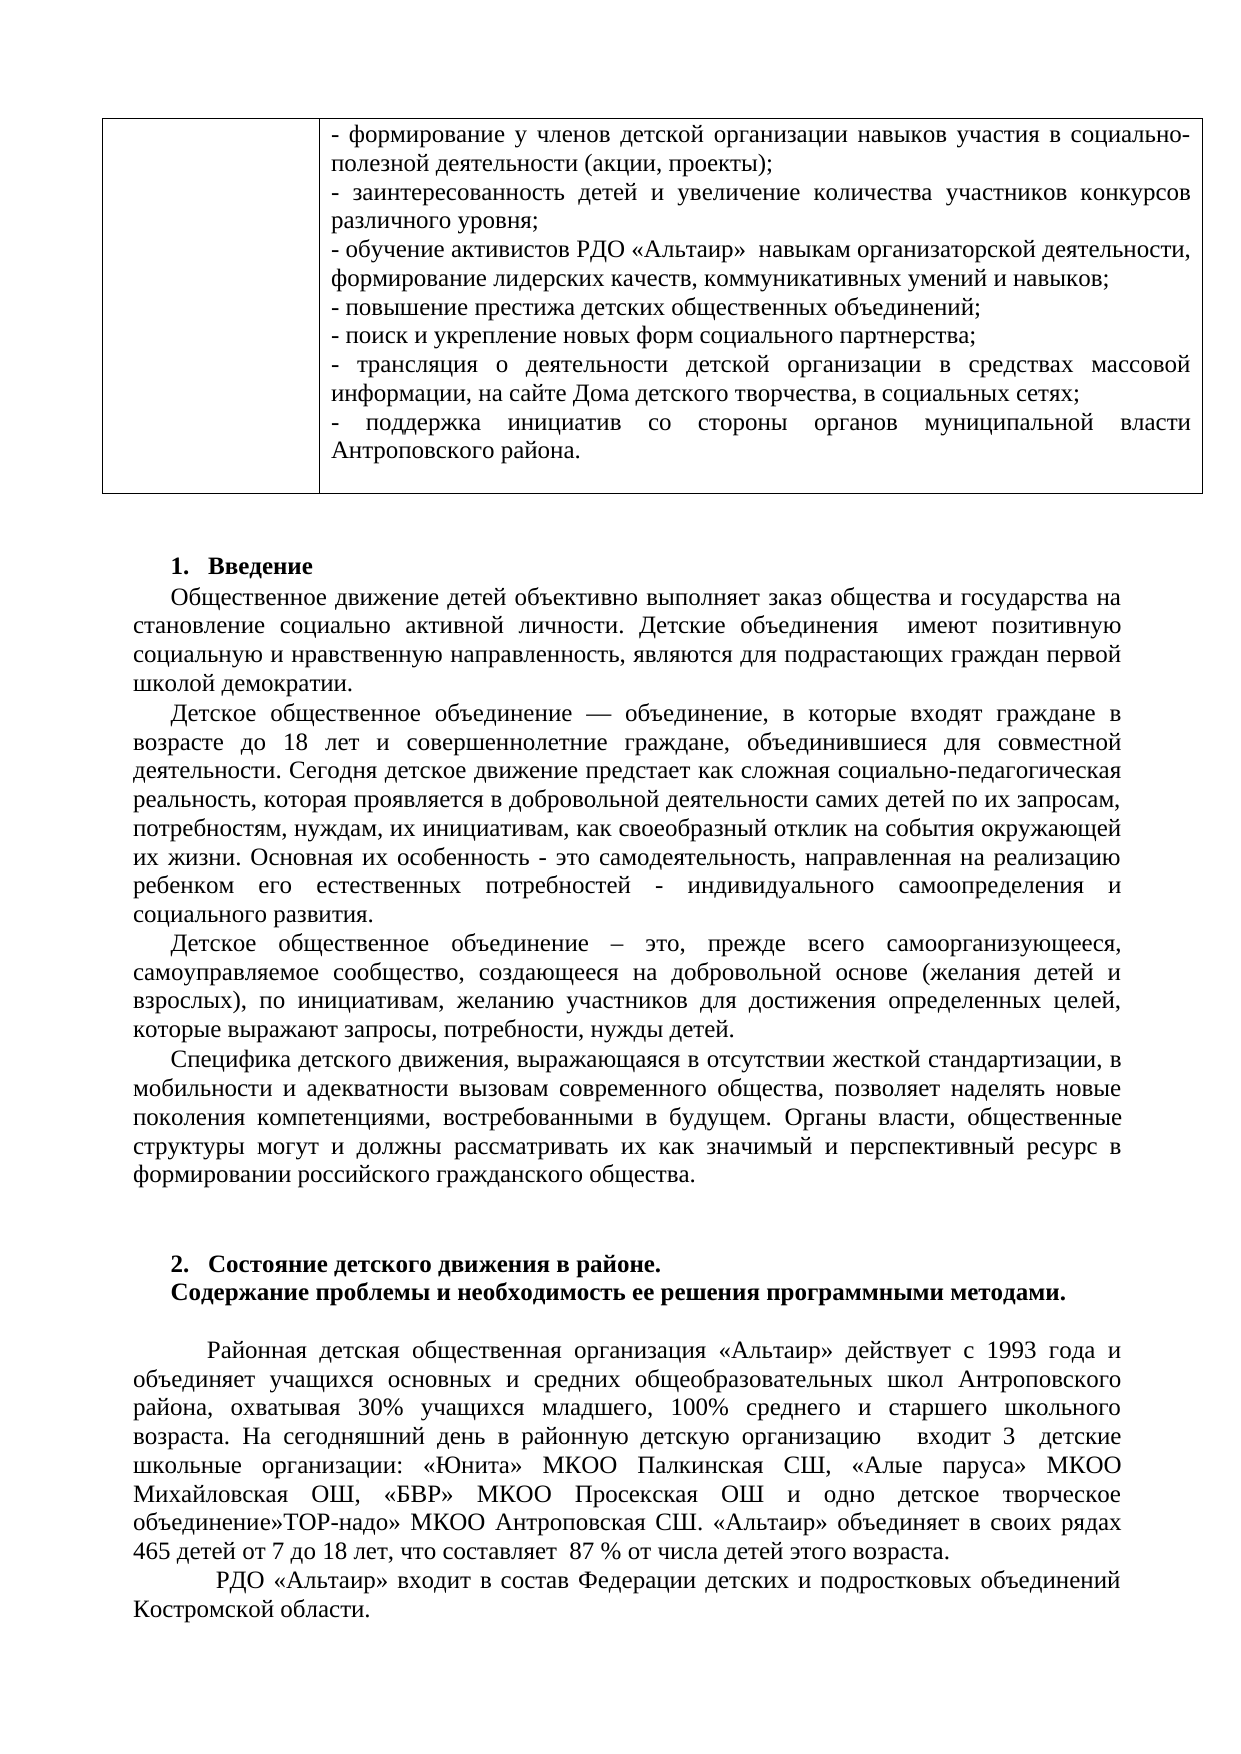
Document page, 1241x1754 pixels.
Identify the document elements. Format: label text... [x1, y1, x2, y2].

list Детское общественное объединение — объединение, в которые входят граждане в возрасте до 18 лет и совершеннолетние граждане, объединившиеся для совместной деятельности. Сегодня детское движение предстает как сложная социально-педагогическая реальность, которая проявляется в добровольной деятельности самих детей по их запросам, потребностям, нуждам, их инициативам, как своеобразный отклик на события окружающей их жизни. Основная их особенность - это самодеятельность, направленная на реализацию ребенком его естественных потребностей - индивидуального самоопределения и социального развития. [133, 698, 1122, 928]
text Содержание проблемы и необходимость ее решения программными методами. [170, 1277, 1122, 1306]
list Состояние детского движения в районе. [170, 1249, 1122, 1277]
text Общественное движение детей объективно выполняет заказ общества и государства на становление социально активной личности. Детские объединения имеют позитивную социальную и нравственную направленность, являются для подрастающих граждан первой школой демократии. [133, 582, 1122, 697]
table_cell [320, 119, 1202, 493]
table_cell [103, 119, 319, 493]
list Введение [170, 551, 1122, 580]
text Специфика детского движения, выражающаяся в отсутствии жесткой стандартизации, в мобильности и адекватности вызовам современного общества, позволяет наделять новые поколения компетенциями, востребованными в будущем. Органы власти, общественные структуры могут и должны рассматривать их как значимый и перспективный ресурс в формировании российского гражданского общества. [133, 1044, 1122, 1188]
text РДО «Альтаир» входит в состав Федерации детских и подростковых объединений Костромской области. [133, 1565, 1122, 1622]
text Районная детская общественная организация «Альтаир» действует с 1993 года и объединяет учащихся основных и средних общеобразовательных школ Антроповского района, охватывая 30% учащихся младшего, 100% среднего и старшего школьного возраста. На сегодняшний день в районную детскую организацию входит 3 детские школьные организации: «Юнита» МКОО Палкинская СШ, «Алые паруса» МКОО Михайловская ОШ, «БВР» МКОО Просекская ОШ и одно детское творческое объединение»ТОР-надо» МКОО Антроповская СШ. «Альтаир» объединяет в своих рядах 465 детей от 7 до 18 лет, что составляет 87 % от числа детей этого возраста. [133, 1335, 1122, 1565]
list Детское общественное объединение – это, прежде всего самоорганизующееся, самоуправляемое сообщество, создающееся на добровольной основе (желания детей и взрослых), по инициативам, желанию участников для достижения определенных целей, которые выражают запросы, потребности, нужды детей. [133, 928, 1122, 1043]
